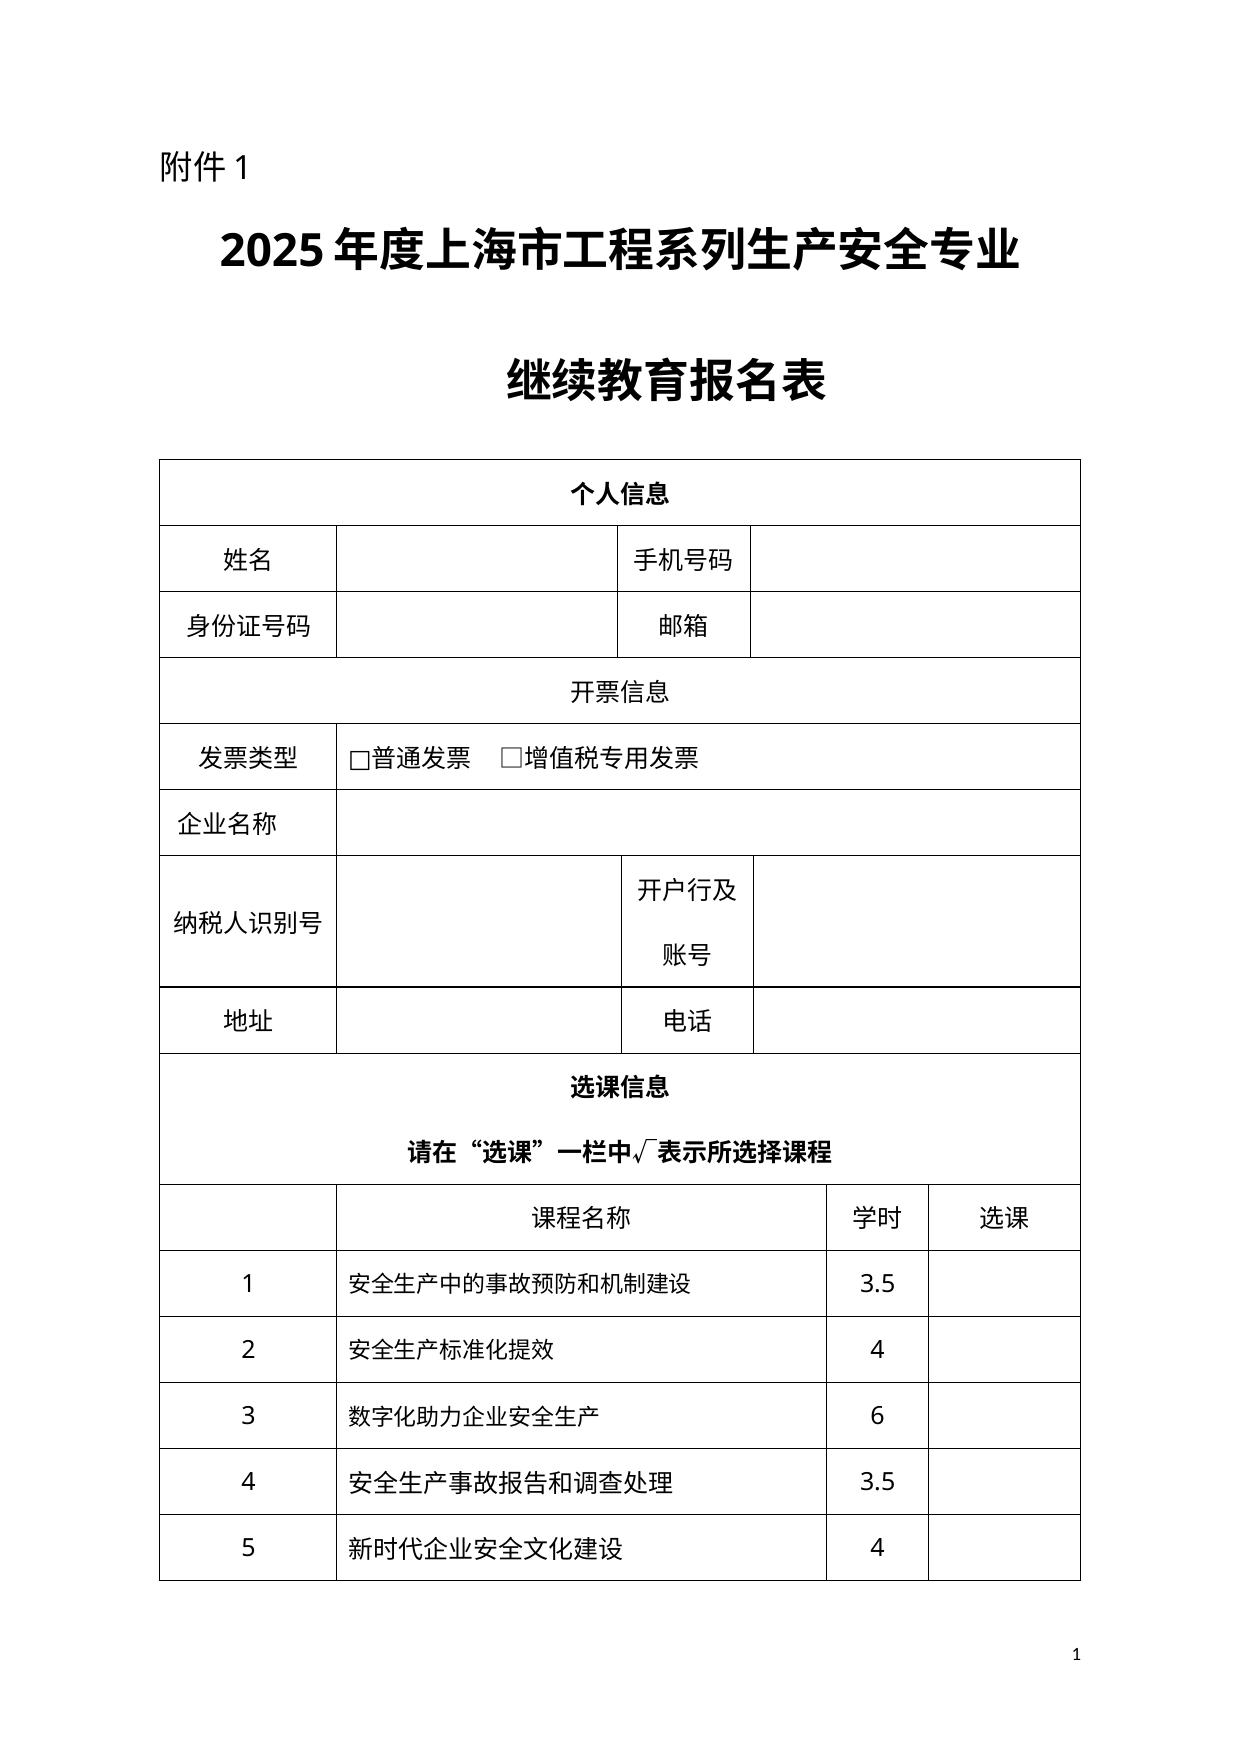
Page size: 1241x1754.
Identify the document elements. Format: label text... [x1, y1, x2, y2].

table_cell 5 [160, 1515, 336, 1580]
table_cell 身份证号码 [160, 592, 336, 657]
table_cell 地址 [160, 988, 336, 1052]
table_cell [337, 790, 1080, 855]
table_cell [929, 1251, 1080, 1316]
table_cell [754, 988, 1080, 1052]
table_cell 选课信息 [160, 1054, 1080, 1118]
text 继续教育报名表 [159, 328, 1081, 426]
table_cell 安全生产标准化提效 [337, 1317, 826, 1382]
table_cell [929, 1449, 1080, 1514]
table_cell 开票信息 [160, 658, 1080, 723]
table_cell 3.5 [827, 1251, 928, 1316]
table_cell 安全生产中的事故预防和机制建设 [337, 1251, 826, 1316]
table_cell 选课 [929, 1185, 1080, 1249]
text 2025年度上海市工程系列生产安全专业 [159, 198, 1081, 295]
table_cell [337, 856, 621, 986]
table_cell 开户行及账号 [622, 856, 753, 986]
table_cell 4 [160, 1449, 336, 1514]
table_cell [929, 1515, 1080, 1580]
table_cell [160, 1185, 336, 1249]
table_cell 发票类型 [160, 724, 336, 789]
table_header 个人信息 [160, 460, 1080, 525]
table_cell 手机号码 [618, 526, 750, 591]
table_cell 数字化助力企业安全生产 [337, 1383, 826, 1448]
table_cell 2 [160, 1317, 336, 1382]
table_cell 邮箱 [618, 592, 750, 657]
table_cell 请在“选课”一栏中√表示所选择课程 [160, 1119, 1080, 1183]
table_cell [929, 1383, 1080, 1448]
table_cell [751, 526, 1080, 591]
table_cell [337, 592, 617, 657]
table_cell [754, 856, 1080, 986]
table_cell 安全生产事故报告和调查处理 [337, 1449, 826, 1514]
table_cell □普通发票 □增值税专用发票 [337, 724, 1080, 789]
text 附件1 [159, 133, 1081, 198]
table_cell 4 [827, 1317, 928, 1382]
table_cell 纳税人识别号 [160, 856, 336, 986]
table_cell 课程名称 [337, 1185, 826, 1249]
table_cell 企业名称 [160, 790, 336, 855]
table_cell 新时代企业安全文化建设 [337, 1515, 826, 1580]
table_cell 4 [827, 1515, 928, 1580]
table_cell [337, 988, 621, 1052]
table_cell 3.5 [827, 1449, 928, 1514]
table_cell 学时 [827, 1185, 928, 1249]
table_cell [929, 1317, 1080, 1382]
table_cell [751, 592, 1080, 657]
table_cell 6 [827, 1383, 928, 1448]
table_cell 3 [160, 1383, 336, 1448]
table_cell [337, 526, 617, 591]
table_cell 1 [160, 1251, 336, 1316]
table_cell 电话 [622, 988, 753, 1052]
table_cell 姓名 [160, 526, 336, 591]
